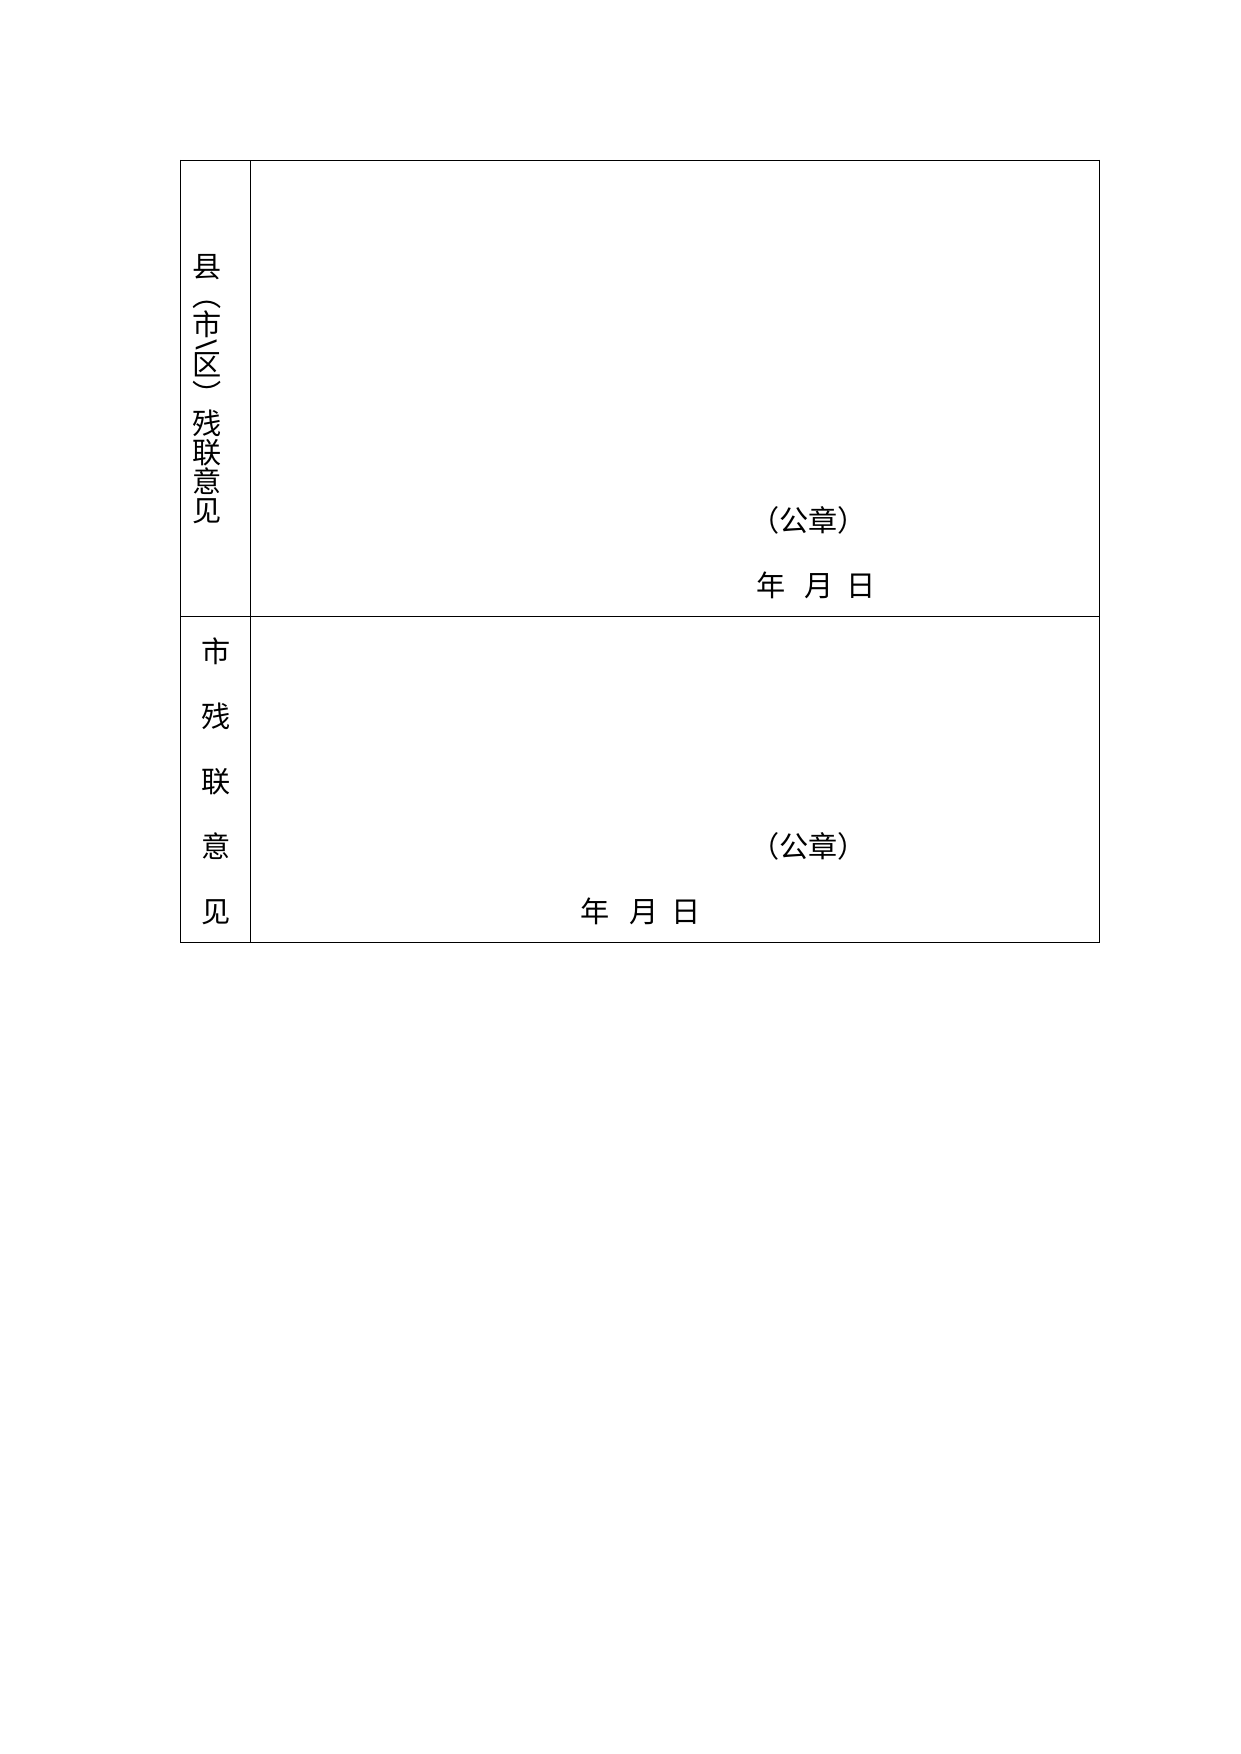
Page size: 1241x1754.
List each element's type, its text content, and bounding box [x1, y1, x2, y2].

table_cell 市残联意 见 [181, 617, 250, 942]
table_cell （公章） 年 月 日 [251, 161, 1099, 616]
table_cell （公章） 年 月 日 [251, 617, 1099, 942]
table_cell 县（市\区）残联意见 见 [181, 161, 250, 616]
